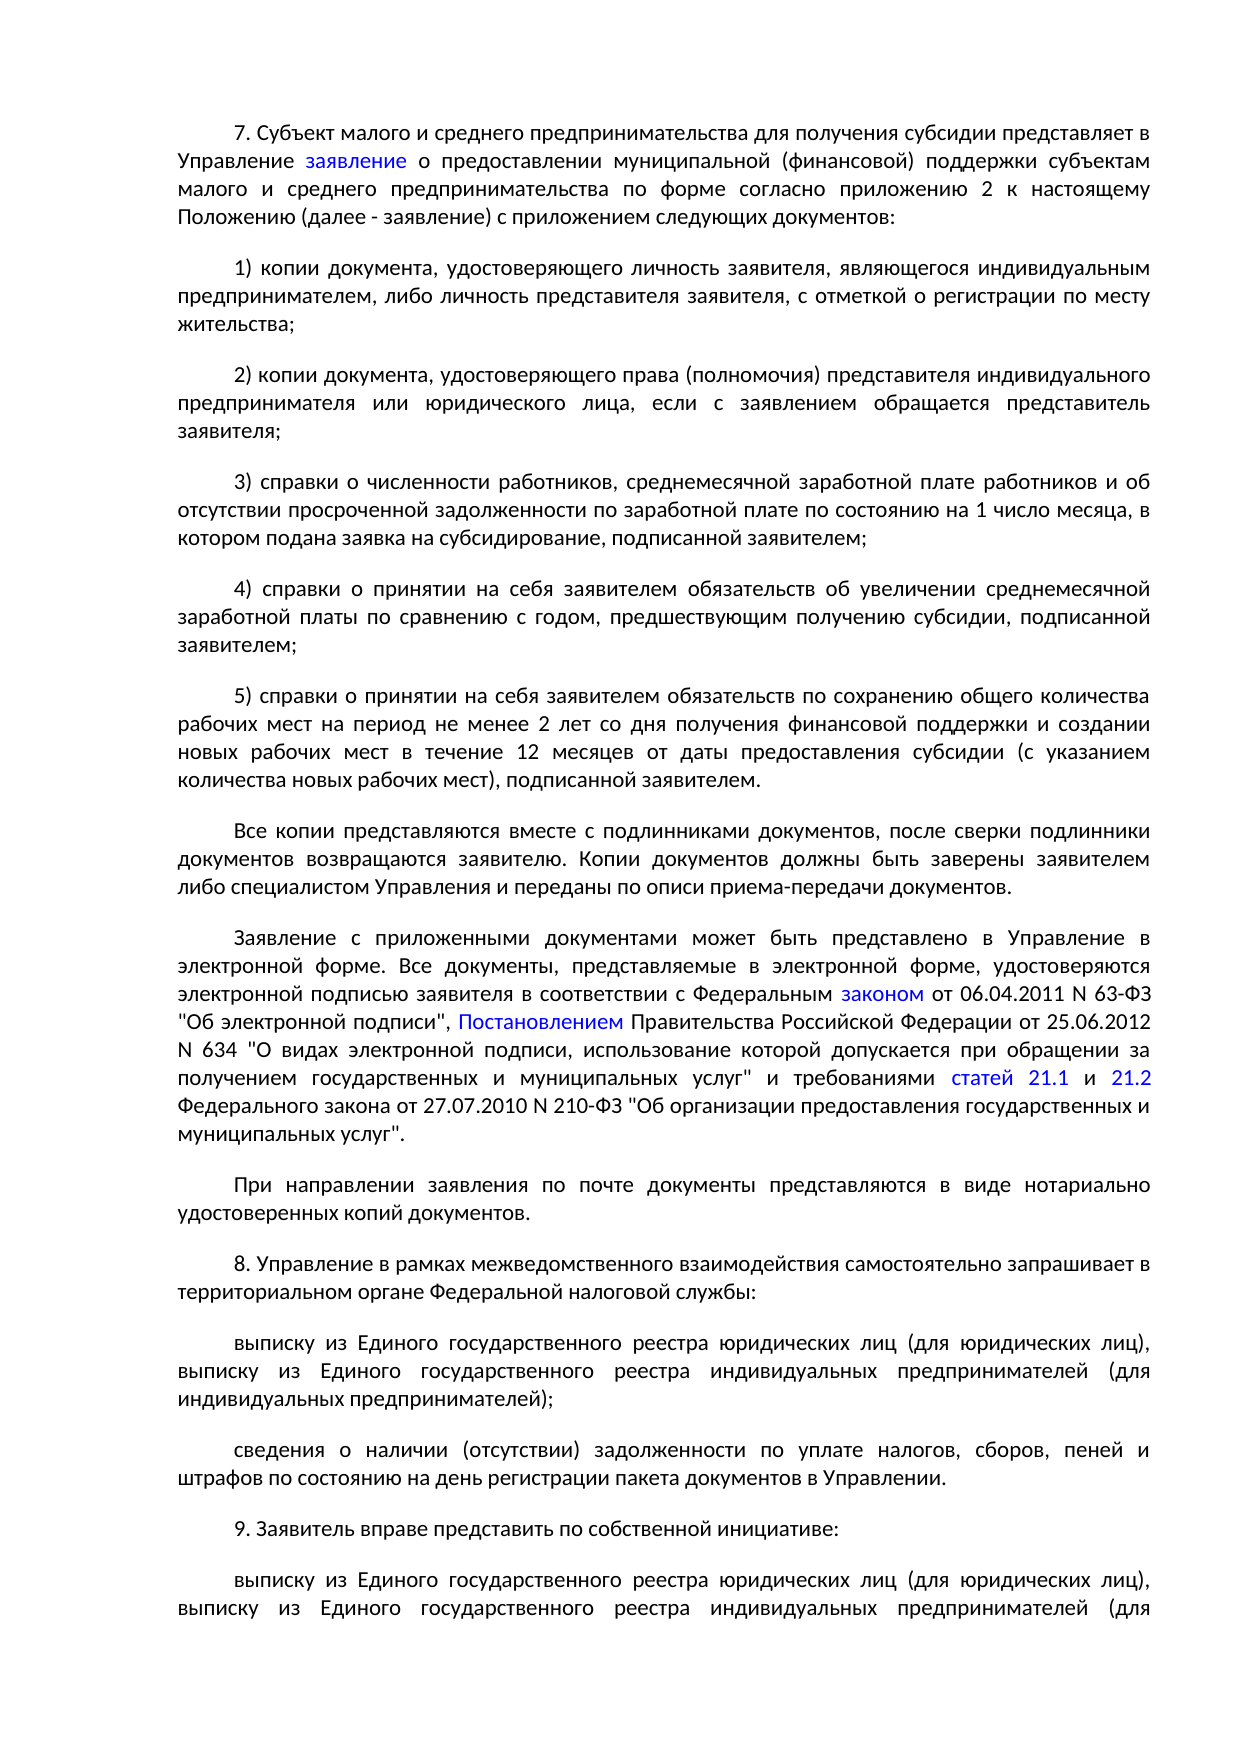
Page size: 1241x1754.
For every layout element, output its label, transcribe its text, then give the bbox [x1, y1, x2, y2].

text 3) справки о численности работников, среднемесячной заработной плате работников и об отсутствии просроченной задолженности по заработной плате по состоянию на 1 число месяца, в котором подана заявка на субсидирование, подписанной заявителем; [177, 467, 1152, 551]
text 8. Управление в рамках межведомственного взаимодействия самостоятельно запрашивает в территориальном органе Федеральной налоговой службы: [177, 1249, 1152, 1305]
text 2) копии документа, удостоверяющего права (полномочия) представителя индивидуального предпринимателя или юридического лица, если с заявлением обращается представитель заявителя; [177, 360, 1152, 444]
text 9. Заявитель вправе представить по собственной инициативе: [177, 1514, 1152, 1542]
text При направлении заявления по почте документы представляются в виде нотариально удостоверенных копий документов. [177, 1170, 1152, 1226]
text выписку из Единого государственного реестра юридических лиц (для юридических лиц), выписку из Единого государственного реестра индивидуальных предпринимателей (для индивидуальных предпринимателей); [177, 1328, 1152, 1412]
text Заявление с приложенными документами может быть представлено в Управление в электронной форме. Все документы, представляемые в электронной форме, удостоверяются электронной подписью заявителя в соответствии с Федеральным законом от 06.04.2011 N 63-ФЗ "Об электронной подписи", Постановлением Правительства Российской Федерации от 25.06.2012 N 634 "О видах электронной подписи, использование которой допускается при обращении за получением государственных и муниципальных услуг" и требованиями статей 21.1 и 21.2 Федерального закона от 27.07.2010 N 210-ФЗ "Об организации предоставления государственных и муниципальных услуг". [177, 923, 1152, 1147]
text 7. Субъект малого и среднего предпринимательства для получения субсидии представляет в Управление заявление о предоставлении муниципальной (финансовой) поддержки субъектам малого и среднего предпринимательства по форме согласно приложению 2 к настоящему Положению (далее - заявление) с приложением следующих документов: [177, 118, 1152, 230]
text 1) копии документа, удостоверяющего личность заявителя, являющегося индивидуальным предпринимателем, либо личность представителя заявителя, с отметкой о регистрации по месту жительства; [177, 253, 1152, 337]
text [177, 1565, 1152, 1621]
text сведения о наличии (отсутствии) задолженности по уплате налогов, сборов, пеней и штрафов по состоянию на день регистрации пакета документов в Управлении. [177, 1435, 1152, 1491]
text 4) справки о принятии на себя заявителем обязательств об увеличении среднемесячной заработной платы по сравнению с годом, предшествующим получению субсидии, подписанной заявителем; [177, 574, 1152, 658]
text 5) справки о принятии на себя заявителем обязательств по сохранению общего количества рабочих мест на период не менее 2 лет со дня получения финансовой поддержки и создании новых рабочих мест в течение 12 месяцев от даты предоставления субсидии (с указанием количества новых рабочих мест), подписанной заявителем. [177, 681, 1152, 793]
text Все копии представляются вместе с подлинниками документов, после сверки подлинники документов возвращаются заявителю. Копии документов должны быть заверены заявителем либо специалистом Управления и переданы по описи приема-передачи документов. [177, 816, 1152, 900]
